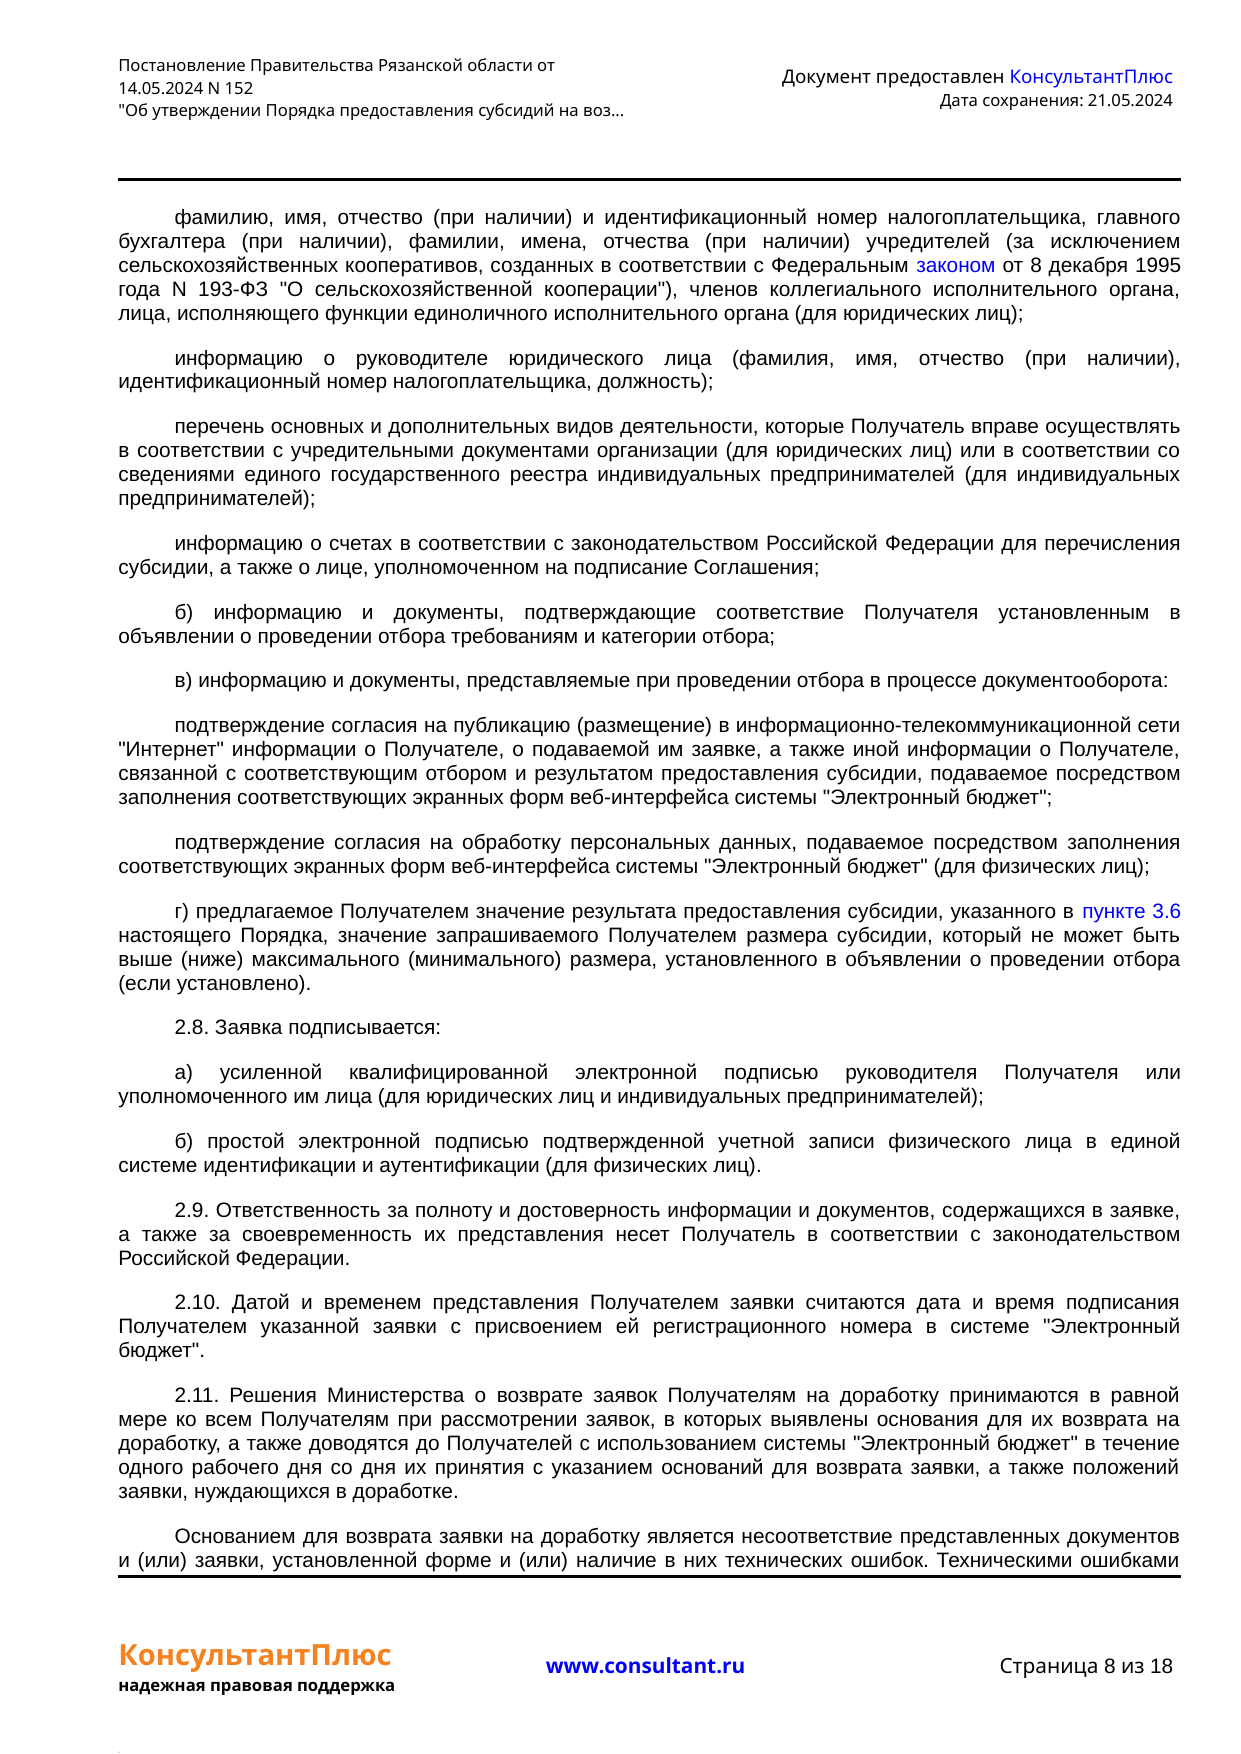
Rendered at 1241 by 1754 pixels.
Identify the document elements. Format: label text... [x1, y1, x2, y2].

text б) информацию и документы, подтверждающие соответствие Получателя установленным в объявлении о проведении отбора требованиям и категории отбора; [118, 599, 1181, 647]
text в) информацию и документы, представляемые при проведении отбора в процессе документооборота: [118, 668, 1181, 692]
text 2.8. Заявка подписывается: [118, 1015, 1181, 1039]
text а) усиленной квалифицированной электронной подписью руководителя Получателя или уполномоченного им лица (для юридических лиц и индивидуальных предпринимателей); [118, 1060, 1181, 1108]
text 2.11. Решения Министерства о возврате заявок Получателям на доработку принимаются в равной мере ко всем Получателям при рассмотрении заявок, в которых выявлены основания для их возврата на доработку, а также доводятся до Получателей с использованием системы "Электронный бюджет" в течение одного рабочего дня со дня их принятия с указанием оснований для возврата заявки, а также положений заявки, нуждающихся в доработке. [118, 1383, 1181, 1503]
text перечень основных и дополнительных видов деятельности, которые Получатель вправе осуществлять в соответствии с учредительными документами организации (для юридических лиц) или в соответствии со сведениями единого государственного реестра индивидуальных предпринимателей (для индивидуальных предпринимателей); [118, 414, 1181, 510]
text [118, 1523, 1181, 1571]
text г) предлагаемое Получателем значение результата предоставления субсидии, указанного в пункте 3.6 настоящего Порядка, значение запрашиваемого Получателем размера субсидии, который не может быть выше (ниже) максимального (минимального) размера, установленного в объявлении о проведении отбора (если установлено). [118, 898, 1181, 994]
text б) простой электронной подписью подтвержденной учетной записи физического лица в единой системе идентификации и аутентификации (для физических лиц). [118, 1129, 1181, 1177]
text фамилию, имя, отчество (при наличии) и идентификационный номер налогоплательщика, главного бухгалтера (при наличии), фамилии, имена, отчества (при наличии) учредителей (за исключением сельскохозяйственных кооперативов, созданных в соответствии с Федеральным законом от 8 декабря 1995 года N 193-ФЗ "О сельскохозяйственной кооперации"), членов коллегиального исполнительного органа, лица, исполняющего функции единоличного исполнительного органа (для юридических лиц); [118, 205, 1181, 324]
text подтверждение согласия на обработку персональных данных, подаваемое посредством заполнения соответствующих экранных форм веб-интерфейса системы "Электронный бюджет" (для физических лиц); [118, 830, 1181, 878]
text 2.9. Ответственность за полноту и достоверность информации и документов, содержащихся в заявке, а также за своевременность их представления несет Получатель в соответствии с законодательством Российской Федерации. [118, 1197, 1181, 1269]
text 2.10. Датой и временем представления Получателем заявки считаются дата и время подписания Получателем указанной заявки с присвоением ей регистрационного номера в системе "Электронный бюджет". [118, 1290, 1181, 1362]
text информацию о счетах в соответствии с законодательством Российской Федерации для перечисления субсидии, а также о лице, уполномоченном на подписание Соглашения; [118, 531, 1181, 579]
text подтверждение согласия на публикацию (размещение) в информационно-телекоммуникационной сети "Интернет" информации о Получателе, о подаваемой им заявке, а также иной информации о Получателе, связанной с соответствующим отбором и результатом предоставления субсидии, подаваемое посредством заполнения соответствующих экранных форм веб-интерфейса системы "Электронный бюджет"; [118, 713, 1181, 809]
text информацию о руководителе юридического лица (фамилия, имя, отчество (при наличии), идентификационный номер налогоплательщика, должность); [118, 345, 1181, 393]
